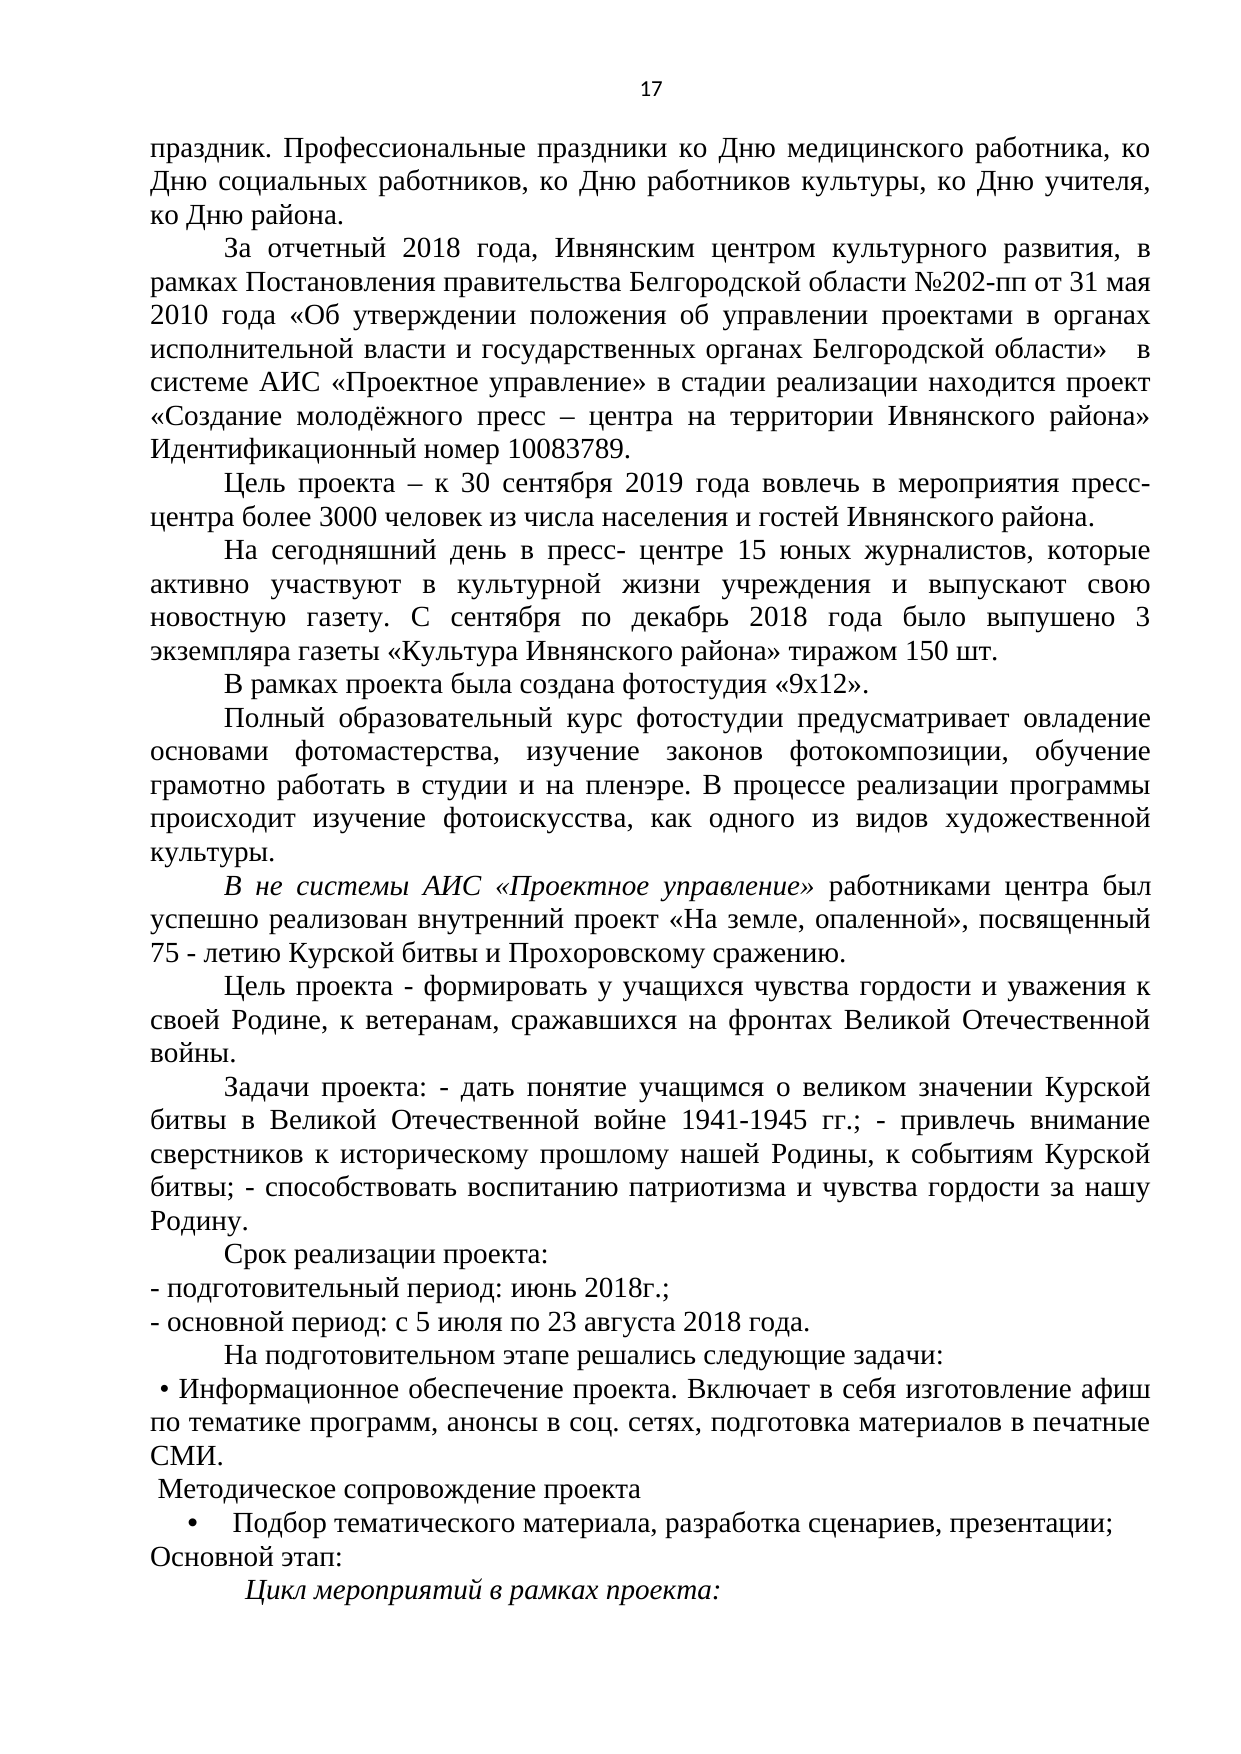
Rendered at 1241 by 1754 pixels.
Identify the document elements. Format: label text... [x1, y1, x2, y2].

text Методическое сопровождение проекта [150, 1471, 1152, 1505]
text Задачи проекта: - дать понятие учащимся о великом значении Курской битвы в Великой Отечественной войне 1941-1945 гг.; - привлечь внимание сверстников к историческому прошлому нашей Родины, к событиям Курской битвы; - способствовать воспитанию патриотизма и чувства гордости за нашу Родину. [150, 1069, 1152, 1237]
text На сегодняшний день в пресс- центре 15 юных журналистов, которые активно участвуют в культурной жизни учреждения и выпускают свою новостную газету. С сентября по декабрь 2018 года было выпушено 3 экземпляра газеты «Культура Ивнянского района» тиражом 150 шт. [150, 532, 1152, 666]
text Полный образовательный курс фотостудии предусматривает овладение основами фотомастерства, изучение законов фотокомпозиции, обучение грамотно работать в студии и на пленэре. В процессе реализации программы происходит изучение фотоискусства, как одного из видов художественной культуры. [150, 700, 1152, 868]
list Подбор тематического материала, разработка сценариев, презентации; [187, 1505, 1152, 1539]
text На подготовительном этапе решались следующие задачи: [150, 1337, 1152, 1371]
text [150, 130, 1152, 230]
text - подготовительный период: июнь 2018г.; [150, 1270, 1152, 1304]
text Цель проекта – к 30 сентября 2019 года вовлечь в мероприятия пресс-центра более 3000 человек из числа населения и гостей Ивнянского района. [150, 465, 1152, 532]
text За отчетный 2018 года, Ивнянским центром культурного развития, в рамках Постановления правительства Белгородской области №202-пп от 31 мая 2010 года «Об утверждении положения об управлении проектами в органах исполнительной власти и государственных органах Белгородской области» в системе АИС «Проектное управление» в стадии реализации находится проект «Создание молодёжного пресс – центра на территории Ивнянского района» Идентификационный номер 10083789. [150, 230, 1152, 465]
text Цикл мероприятий в рамках проекта: [150, 1572, 1152, 1606]
text В не системы АИС «Проектное управление» работниками центра был успешно реализован внутренний проект «На земле, опаленной», посвященный 75 - летию Курской битвы и Прохоровскому сражению. [150, 868, 1152, 968]
text Основной этап: [150, 1539, 1152, 1572]
text Срок реализации проекта: [150, 1237, 1152, 1270]
text В рамках проекта была создана фотостудия «9х12». [150, 666, 1152, 700]
text • Информационное обеспечение проекта. Включает в себя изготовление афиш по тематике программ, анонсы в соц. сетях, подготовка материалов в печатные СМИ. [150, 1371, 1152, 1471]
text - основной период: с 5 июля по 23 августа 2018 года. [150, 1304, 1152, 1337]
text Цель проекта - формировать у учащихся чувства гордости и уважения к своей Родине, к ветеранам, сражавшихся на фронтах Великой Отечественной войны. [150, 968, 1152, 1069]
